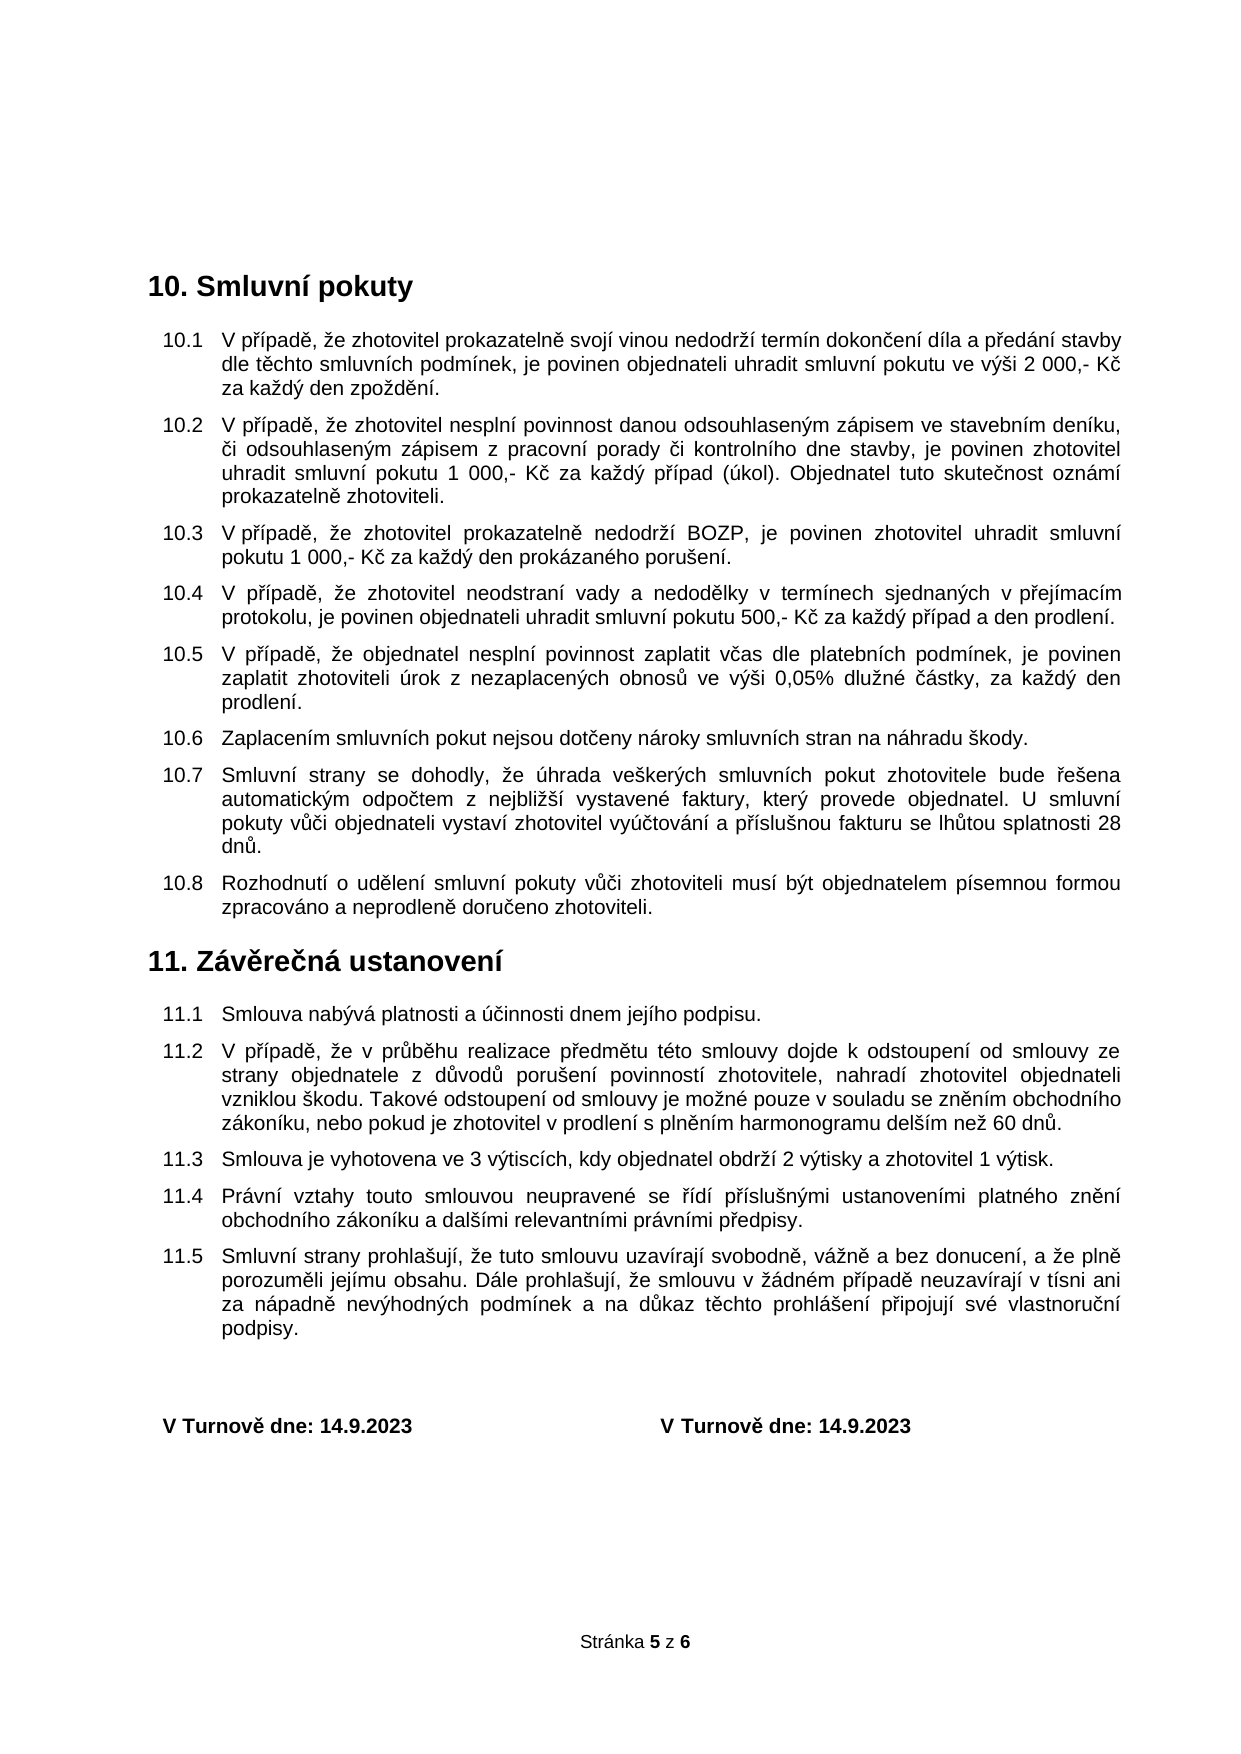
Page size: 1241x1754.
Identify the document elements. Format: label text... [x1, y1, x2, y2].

list Smluvní strany prohlašují, že tuto smlouvu uzavírají svobodně, vážně a bez donucení, a že plně porozuměli jejímu obsahu. Dále prohlašují, že smlouvu v žádném případě neuzavírají v tísni ani za nápadně nevýhodných podmínek a na důkaz těchto prohlášení připojují své vlastnoruční podpisy. [162, 1244, 1122, 1340]
list Rozhodnutí o udělení smluvní pokuty vůči zhotoviteli musí být objednatelem písemnou formou zpracováno a neprodleně doručeno zhotoviteli. [162, 871, 1122, 919]
list V případě, že objednatel nesplní povinnost zaplatit včas dle platebních podmínek, je povinen zaplatit zhotoviteli úrok z nezaplacených obnosů ve výši 0,05% dlužné částky, za každý den prodlení. [162, 642, 1122, 713]
list Zaplacením smluvních pokut nejsou dotčeny nároky smluvních stran na náhradu škody. [162, 726, 1122, 750]
list Smlouva nabývá platnosti a účinnosti dnem jejího podpisu. [162, 1002, 1122, 1026]
text 11. Závěrečná ustanovení [148, 944, 1122, 977]
list V případě, že v průběhu realizace předmětu této smlouvy dojde k odstoupení od smlouvy ze strany objednatele z důvodů porušení povinností zhotovitele, nahradí zhotovitel objednateli vzniklou škodu. Takové odstoupení od smlouvy je možné pouze v souladu se zněním obchodního zákoníku, nebo pokud je zhotovitel v prodlení s plněním harmonogramu delším než 60 dnů. [162, 1039, 1122, 1134]
list V případě, že zhotovitel prokazatelně svojí vinou nedodrží termín dokončení díla a předání stavby dle těchto smluvních podmínek, je povinen objednateli uhradit smluvní pokutu ve výši 2 000,- Kč za každý den zpoždění. [162, 328, 1122, 400]
list Smluvní strany se dohodly, že úhrada veškerých smluvních pokut zhotovitele bude řešena automatickým odpočtem z nejbližší vystavené faktury, který provede objednatel. U smluvní pokuty vůči objednateli vystaví zhotovitel vyúčtování a příslušnou fakturu se lhůtou splatnosti 28 dnů. [162, 762, 1122, 858]
list Smlouva je vyhotovena ve 3 výtiscích, kdy objednatel obdrží 2 výtisky a zhotovitel 1 výtisk. [162, 1147, 1122, 1171]
list V případě, že zhotovitel neodstraní vady a nedodělky v termínech sjednaných v přejímacím protokolu, je povinen objednateli uhradit smluvní pokutu 500,- Kč za každý případ a den prodlení. [162, 581, 1122, 629]
list Právní vztahy touto smlouvou neupravené se řídí příslušnými ustanoveními platného znění obchodního zákoníku a dalšími relevantními právními předpisy. [162, 1183, 1122, 1231]
list V případě, že zhotovitel prokazatelně nedodrží BOZP, je povinen zhotovitel uhradit smluvní pokutu 1 000,- Kč za každý den prokázaného porušení. [162, 521, 1122, 569]
text 10. Smluvní pokuty [148, 269, 1122, 303]
text V Turnově dne: 14.9.2023 V Turnově dne: 14.9.2023 [162, 1414, 1122, 1438]
list V případě, že zhotovitel nesplní povinnost danou odsouhlaseným zápisem ve stavebním deníku, či odsouhlaseným zápisem z pracovní porady či kontrolního dne stavby, je povinen zhotovitel uhradit smluvní pokutu 1 000,- Kč za každý případ (úkol). Objednatel tuto skutečnost oznámí prokazatelně zhotoviteli. [162, 412, 1122, 508]
